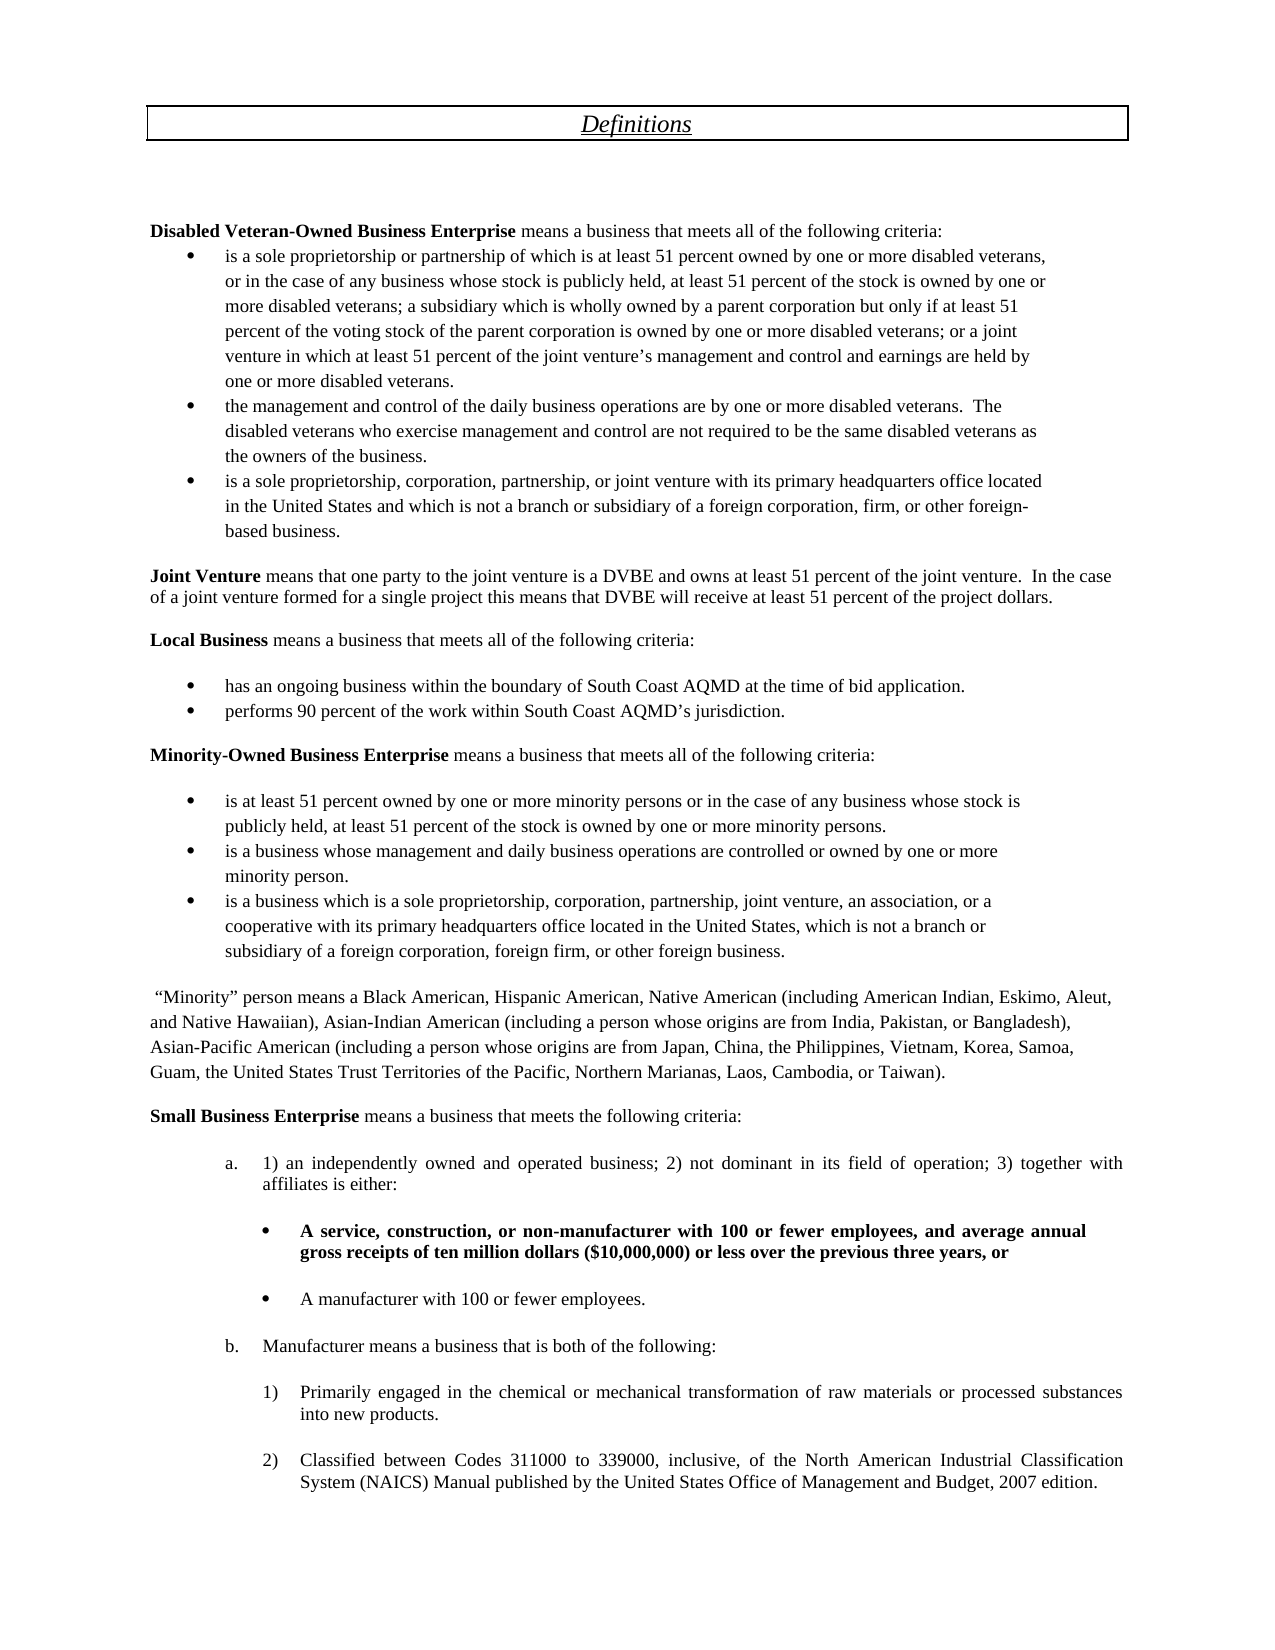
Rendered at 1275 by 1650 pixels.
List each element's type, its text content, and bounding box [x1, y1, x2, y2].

subtitle Definitions [148, 107, 1127, 139]
list A service, construction, or non-manufacturer with 100 or fewer employees, and average annual gross receipts of ten million dollars ($10,000,000) or less over the previous three years, or [262, 1220, 1087, 1263]
list is a business which is a sole proprietorship, corporation, partnership, joint venture, an association, or a cooperative with its primary headquarters office located in the , which is not a branch or subsidiary of a foreign corporation, foreign firm, or other foreign business. [187, 887, 1050, 962]
text Disabled Veteran-Owned Business Enterprise means a business that meets all of the following criteria: [150, 218, 1125, 243]
text Small Business Enterprise means a business that meets the following criteria: [150, 1105, 1125, 1127]
list is a sole proprietorship or partnership of which is at least 51 percent owned by one or more disabled veterans, or in the case of any business whose stock is publicly held, at least 51 percent of the stock is owned by one or more disabled veterans; a subsidiary which is wholly owned by a parent corporation but only if at least 51 percent of the voting stock of the parent corporation is owned by one or more disabled veterans; or a joint venture in which at least 51 percent of the joint venture’s management and control and earnings are held by one or more disabled veterans. [187, 243, 1050, 393]
list Manufacturer means a business that is both of the following: [225, 1334, 1125, 1356]
text Minority-Owned Business Enterprise means a business that meets all of the following criteria: [150, 744, 1125, 765]
list is a sole proprietorship, corporation, partnership, or joint venture with its primary headquarters office located in the and which is not a branch or subsidiary of a foreign corporation, firm, or other foreign-based business. [187, 468, 1050, 543]
list has an ongoing business within the boundary of South Coast AQMD at the time of bid application. [187, 672, 1125, 697]
text “Minority” person means a Black American, Hispanic American, Native American (including American Indian, Eskimo, Aleut, and Native Hawaiian), Asian-Indian American (including a person whose origins are from India, Pakistan, or Bangladesh), Asian-Pacific American (including a person whose origins are from Japan, China, the Philippines, Vietnam, Korea, Samoa, Guam, the United States Trust Territories of the Pacific, Northern Marianas, Laos, Cambodia, or Taiwan). [150, 983, 1125, 1083]
text Joint Venture means that one party to the joint venture is a DVBE and owns at least 51 percent of the joint venture. In the case of a joint venture formed for a single project this means that DVBE will receive at least 51 percent of the project dollars. [150, 564, 1125, 608]
list is a business whose management and daily business operations are controlled or owned by one or more minority person. [187, 837, 1050, 887]
text Local Business means a business that meets all of the following criteria: [150, 629, 1125, 651]
list is at least 51 percent owned by one or more minority persons or in the case of any business whose stock is publicly held, at least 51 percent of the stock is owned by one or more minority persons. [187, 787, 1050, 837]
list Primarily engaged in the chemical or mechanical transformation of raw materials or processed substances into new products. [262, 1381, 1125, 1424]
list A manufacturer with 100 or fewer employees. [262, 1288, 1125, 1309]
list Classified between Codes 311000 to 339000, inclusive, of the North American Industrial Classification System (NAICS) Manual published by the United States Office of Management and Budget, 2007 edition. [262, 1449, 1125, 1492]
list 1) an independently owned and operated business; 2) not dominant in its field of operation; 3) together with affiliates is either: [225, 1152, 1125, 1195]
list the management and control of the daily business operations are by one or more disabled veterans. The disabled veterans who exercise management and control are not required to be the same disabled veterans as the owners of the business. [187, 393, 1050, 468]
list performs 90 percent of the work within South Coast AQMD’s jurisdiction. [187, 697, 1125, 722]
